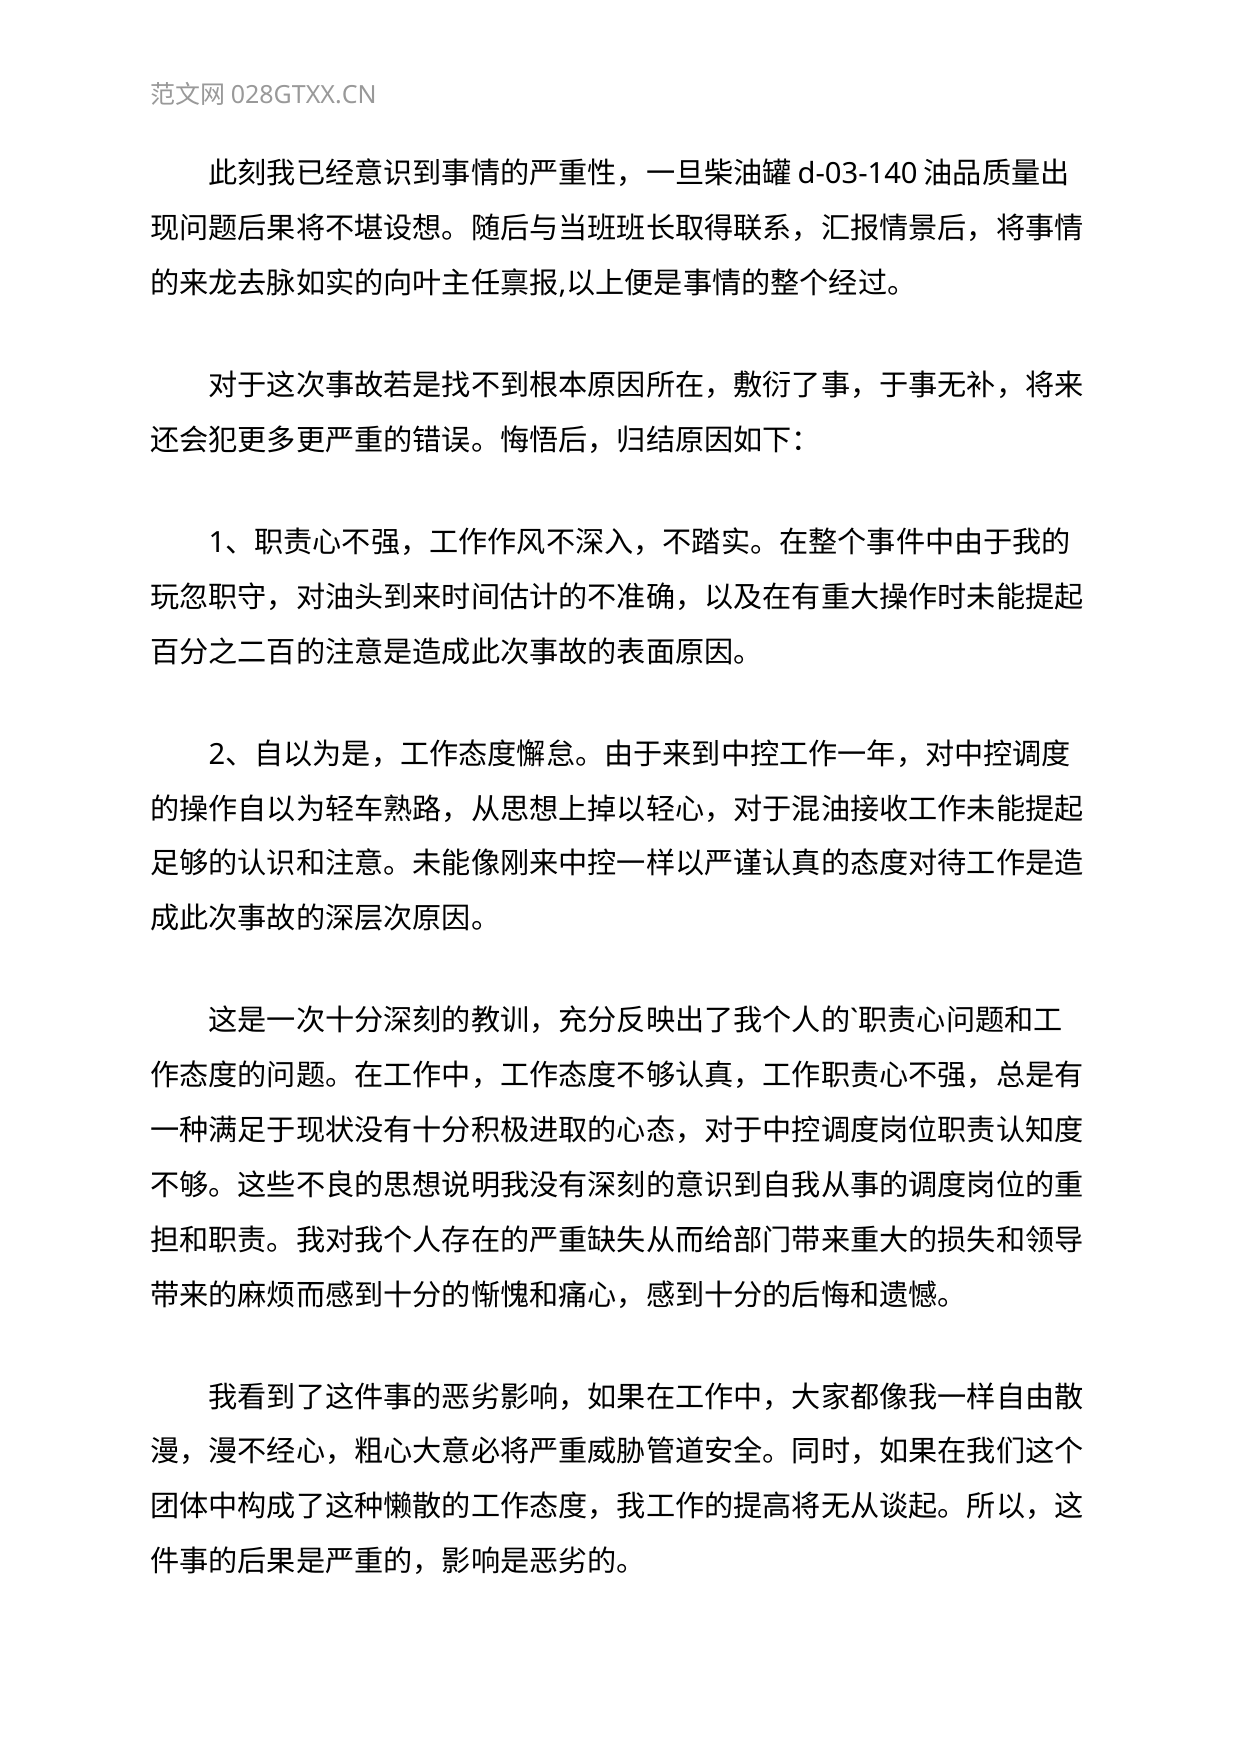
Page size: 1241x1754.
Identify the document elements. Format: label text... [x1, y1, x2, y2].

text 此刻我已经意识到事情的严重性，一旦柴油罐d-03-140油品质量出现问题后果将不堪设想。随后与当班班长取得联系，汇报情景后，将事情的来龙去脉如实的向叶主任禀报,以上便是事情的整个经过。 [150, 150, 1090, 302]
text 对于这次事故若是找不到根本原因所在，敷衍了事，于事无补，将来还会犯更多更严重的错误。悔悟后，归结原因如下： [150, 362, 1090, 459]
text 我看到了这件事的恶劣影响，如果在工作中，大家都像我一样自由散漫，漫不经心，粗心大意必将严重威胁管道安全。同时，如果在我们这个团体中构成了这种懒散的工作态度，我工作的提高将无从谈起。所以，这件事的后果是严重的，影响是恶劣的。 [150, 1373, 1090, 1580]
text 这是一次十分深刻的教训，充分反映出了我个人的`职责心问题和工作态度的问题。在工作中，工作态度不够认真，工作职责心不强，总是有一种满足于现状没有十分积极进取的心态，对于中控调度岗位职责认知度不够。这些不良的思想说明我没有深刻的意识到自我从事的调度岗位的重担和职责。我对我个人存在的严重缺失从而给部门带来重大的损失和领导带来的麻烦而感到十分的惭愧和痛心，感到十分的后悔和遗憾。 [150, 997, 1090, 1314]
text 1、职责心不强，工作作风不深入，不踏实。在整个事件中由于我的玩忽职守，对油头到来时间估计的不准确，以及在有重大操作时未能提起百分之二百的注意是造成此次事故的表面原因。 [150, 518, 1090, 671]
text 2、自以为是，工作态度懈怠。由于来到中控工作一年，对中控调度的操作自以为轻车熟路，从思想上掉以轻心，对于混油接收工作未能提起足够的认识和注意。未能像刚来中控一样以严谨认真的态度对待工作是造成此次事故的深层次原因。 [150, 730, 1090, 937]
